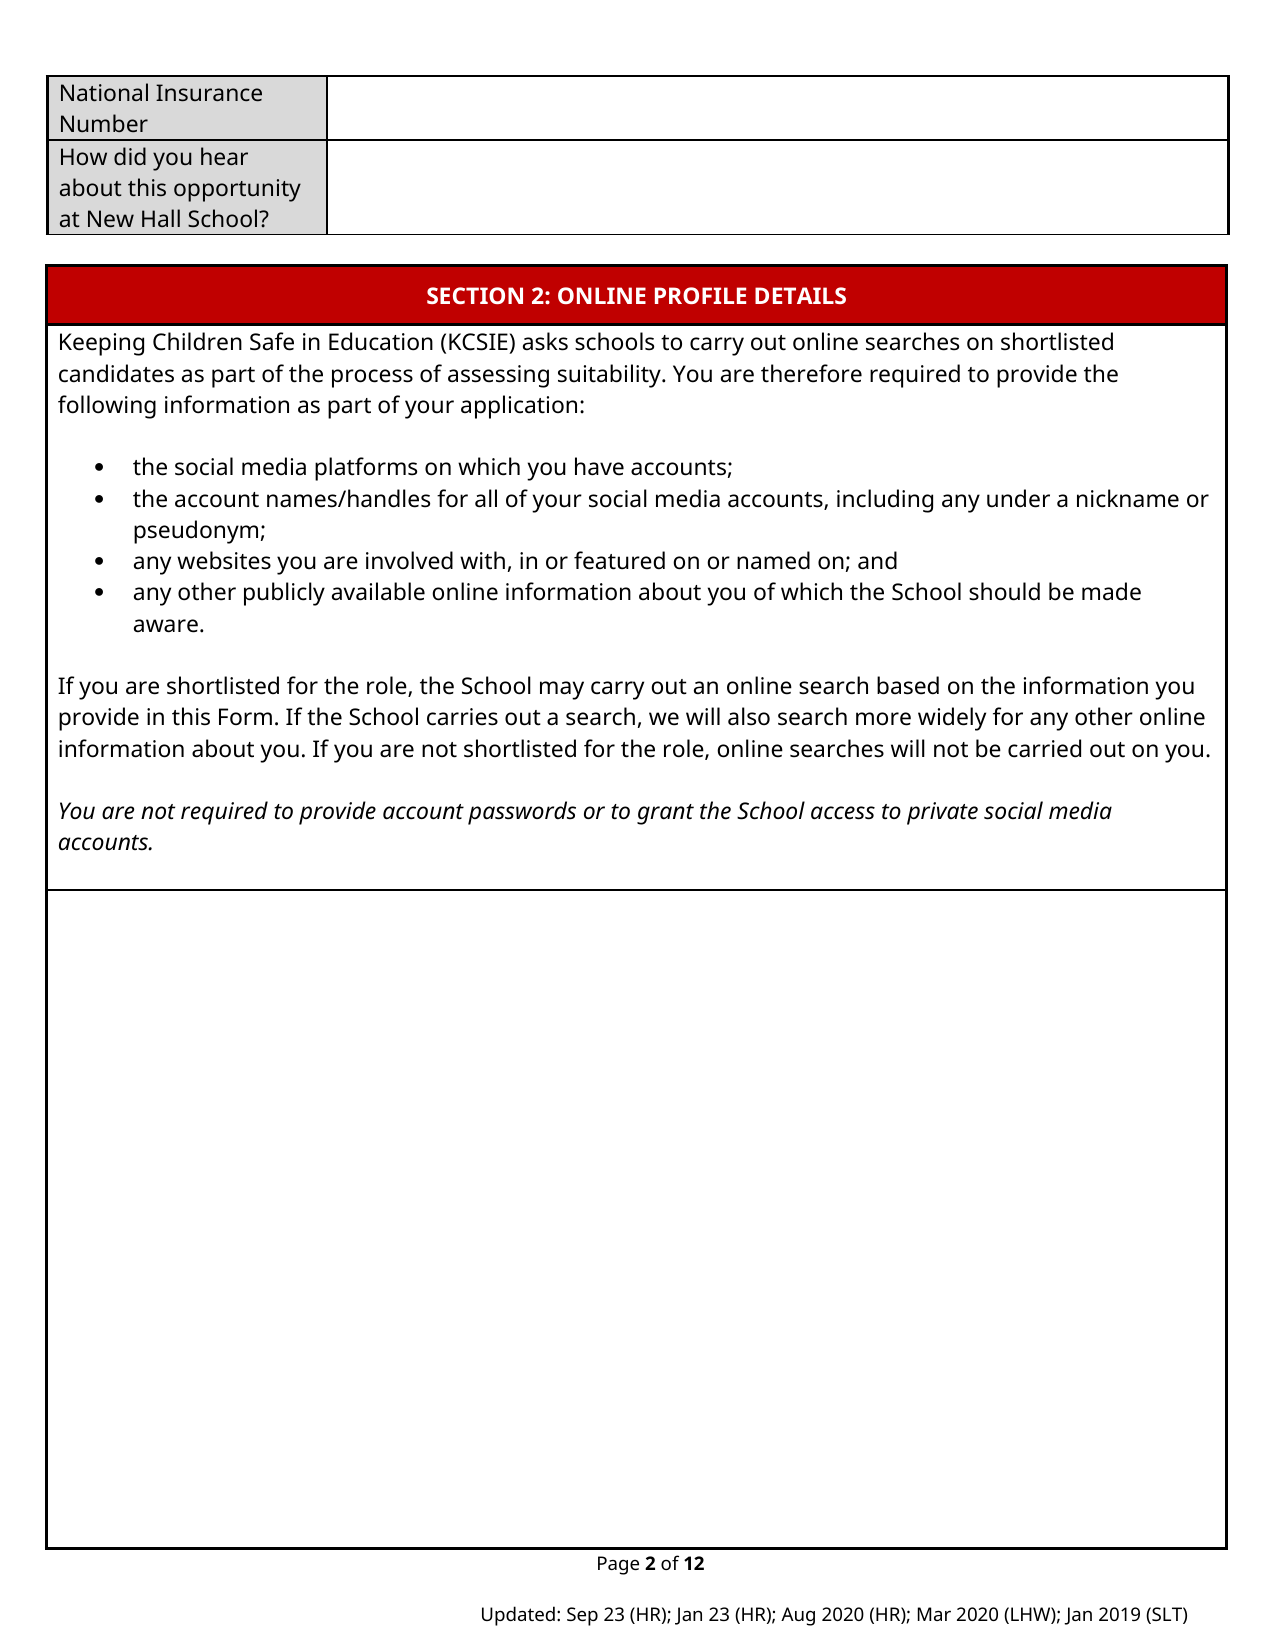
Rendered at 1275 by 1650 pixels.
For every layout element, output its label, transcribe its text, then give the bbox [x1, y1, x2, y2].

table_cell National Insurance Number [49, 77, 326, 139]
table_cell How did you hear about this opportunity at New Hall School? [49, 141, 326, 234]
table_cell [328, 77, 1227, 139]
table_cell Keeping Children Safe in Education (KCSIE) asks schools to carry out online searches on shortlisted candidates as part of the process of assessing suitability. You are therefore required to provide the following information as part of your application: the social media platforms on which you have accounts; the account names/handles for all of your social media accounts, including any under a nickname or pseudonym; any websites you are involved with, in or featured on or named on; and any other publicly available online information about you of which the School should be made aware. If you are shortlisted for the role, the School may carry out an online search based on the information you provide in this Form. If the School carries out a search, we will also search more widely for any other online information about you. If you are not shortlisted for the role, online searches will not be carried out on you. You are not required to provide account passwords or to grant the School access to private social media accounts. [48, 326, 1225, 889]
table_cell [328, 141, 1227, 234]
table_header SECTION 2: ONLINE PROFILE DETAILS [48, 267, 1225, 323]
table_cell [48, 891, 1225, 1547]
